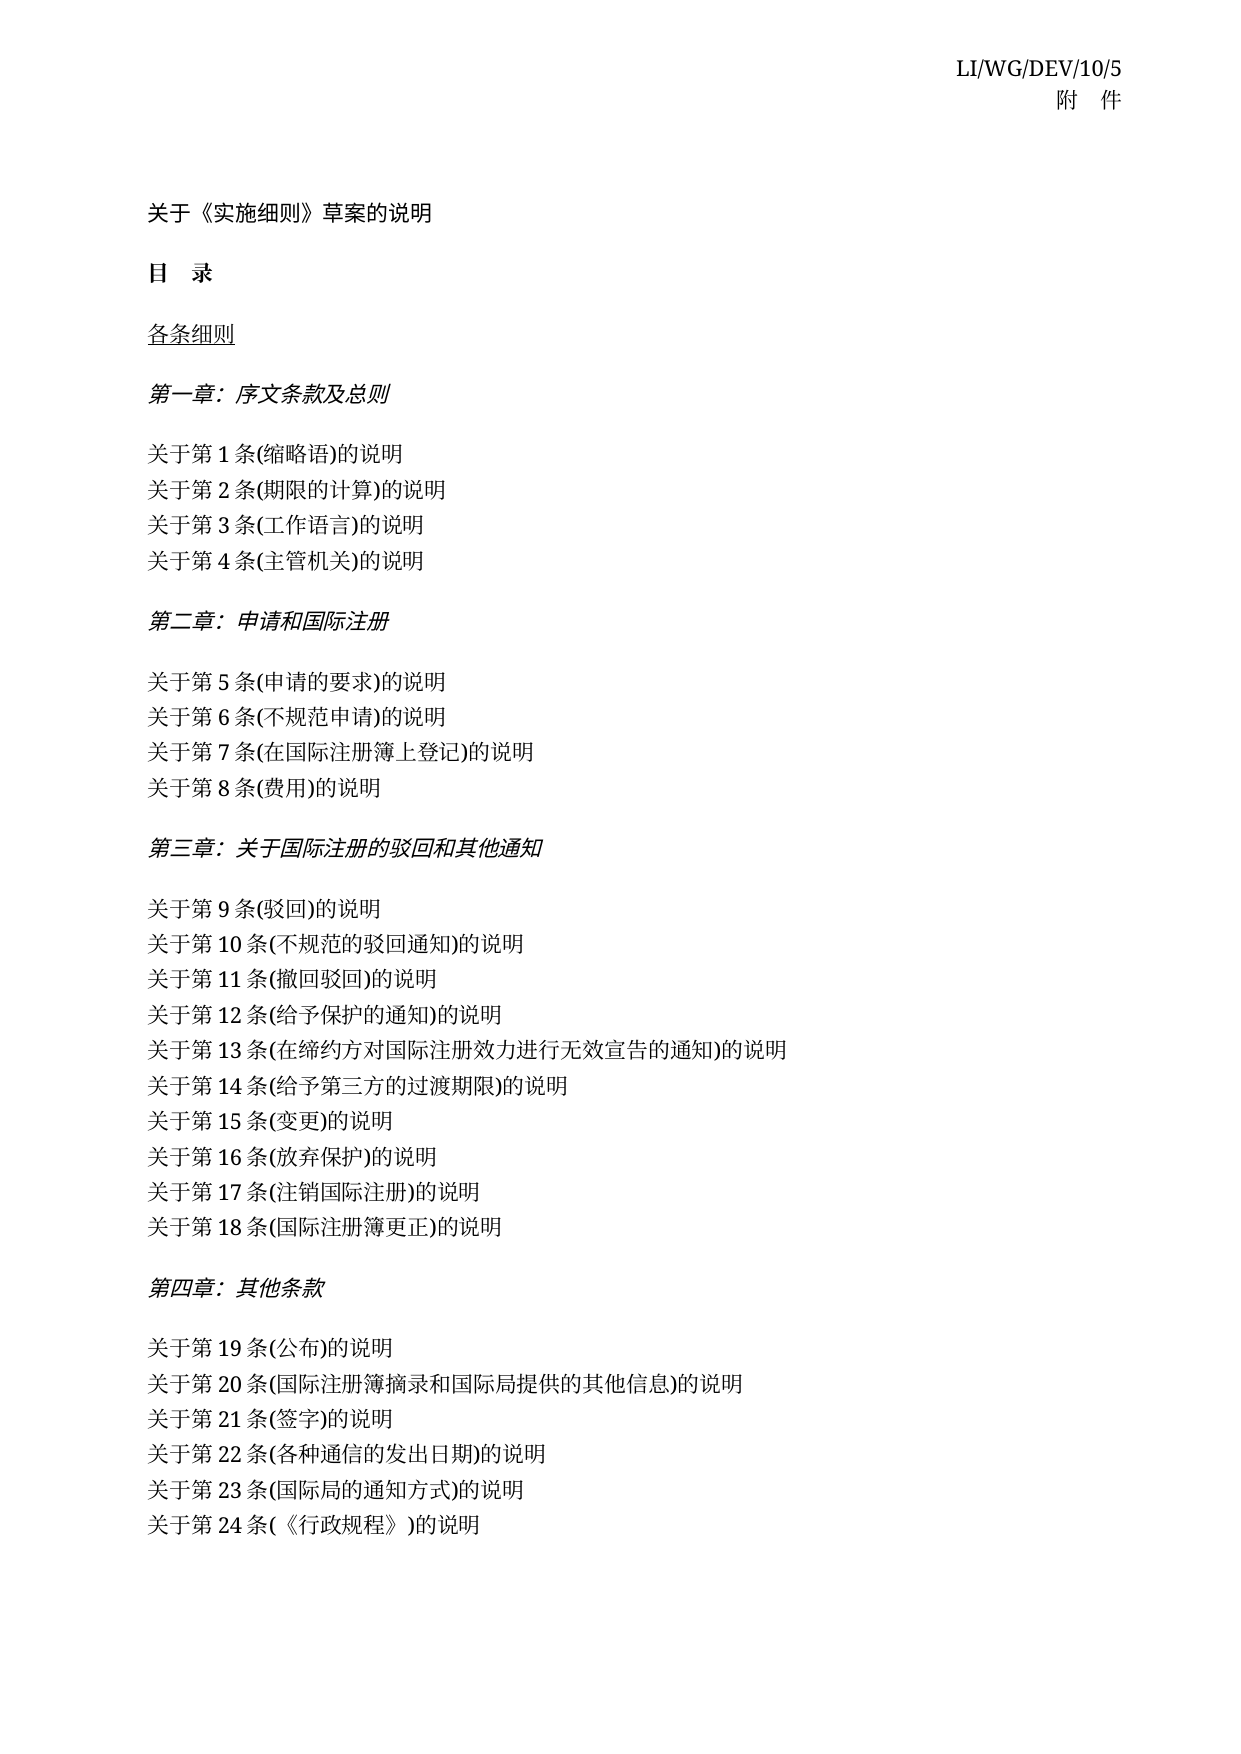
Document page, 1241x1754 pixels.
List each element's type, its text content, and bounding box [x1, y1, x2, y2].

text 关于第1条(缩略语)的说明 [148, 434, 1122, 469]
text 关于第7条(在国际注册簿上登记)的说明 [148, 732, 1122, 767]
text 关于第23条(国际局的通知方式)的说明 [148, 1469, 1122, 1504]
subtitle 第二章：申请和国际注册 [148, 600, 1122, 636]
text 关于第11条(撤回驳回)的说明 [148, 959, 1122, 994]
text 关于第2条(期限的计算)的说明 [148, 469, 1122, 504]
text 关于第21条(签字)的说明 [148, 1398, 1122, 1434]
text 关于第22条(各种通信的发出日期)的说明 [148, 1434, 1122, 1469]
subtitle 第四章：其他条款 [148, 1267, 1122, 1302]
text 关于第9条(驳回)的说明 [148, 888, 1122, 923]
subtitle 关于《实施细则》草案的说明 [148, 192, 1122, 227]
text 关于第24条(《行政规程》)的说明 [148, 1504, 1122, 1540]
text 关于第17条(注销国际注册)的说明 [148, 1171, 1122, 1207]
subtitle 各条细则 [148, 313, 1122, 348]
text 关于第16条(放弃保护)的说明 [148, 1136, 1122, 1171]
text 关于第8条(费用)的说明 [148, 767, 1122, 802]
text 关于第15条(变更)的说明 [148, 1100, 1122, 1136]
text 关于第18条(国际注册簿更正)的说明 [148, 1207, 1122, 1242]
text 关于第20条(国际注册簿摘录和国际局提供的其他信息)的说明 [148, 1363, 1122, 1398]
subtitle 目 录 [148, 252, 1122, 288]
subtitle 第三章：关于国际注册的驳回和其他通知 [148, 827, 1122, 863]
text 关于第19条(公布)的说明 [148, 1327, 1122, 1363]
text 关于第14条(给予第三方的过渡期限)的说明 [148, 1065, 1122, 1100]
text 关于第10条(不规范的驳回通知)的说明 [148, 923, 1122, 959]
text 关于第5条(申请的要求)的说明 [148, 661, 1122, 696]
subtitle 第一章：序文条款及总则 [148, 373, 1122, 409]
text 关于第4条(主管机关)的说明 [148, 540, 1122, 575]
text 关于第12条(给予保护的通知)的说明 [148, 994, 1122, 1029]
text 关于第13条(在缔约方对国际注册效力进行无效宣告的通知)的说明 [148, 1029, 1122, 1065]
text 关于第3条(工作语言)的说明 [148, 504, 1122, 540]
text 关于第6条(不规范申请)的说明 [148, 696, 1122, 732]
